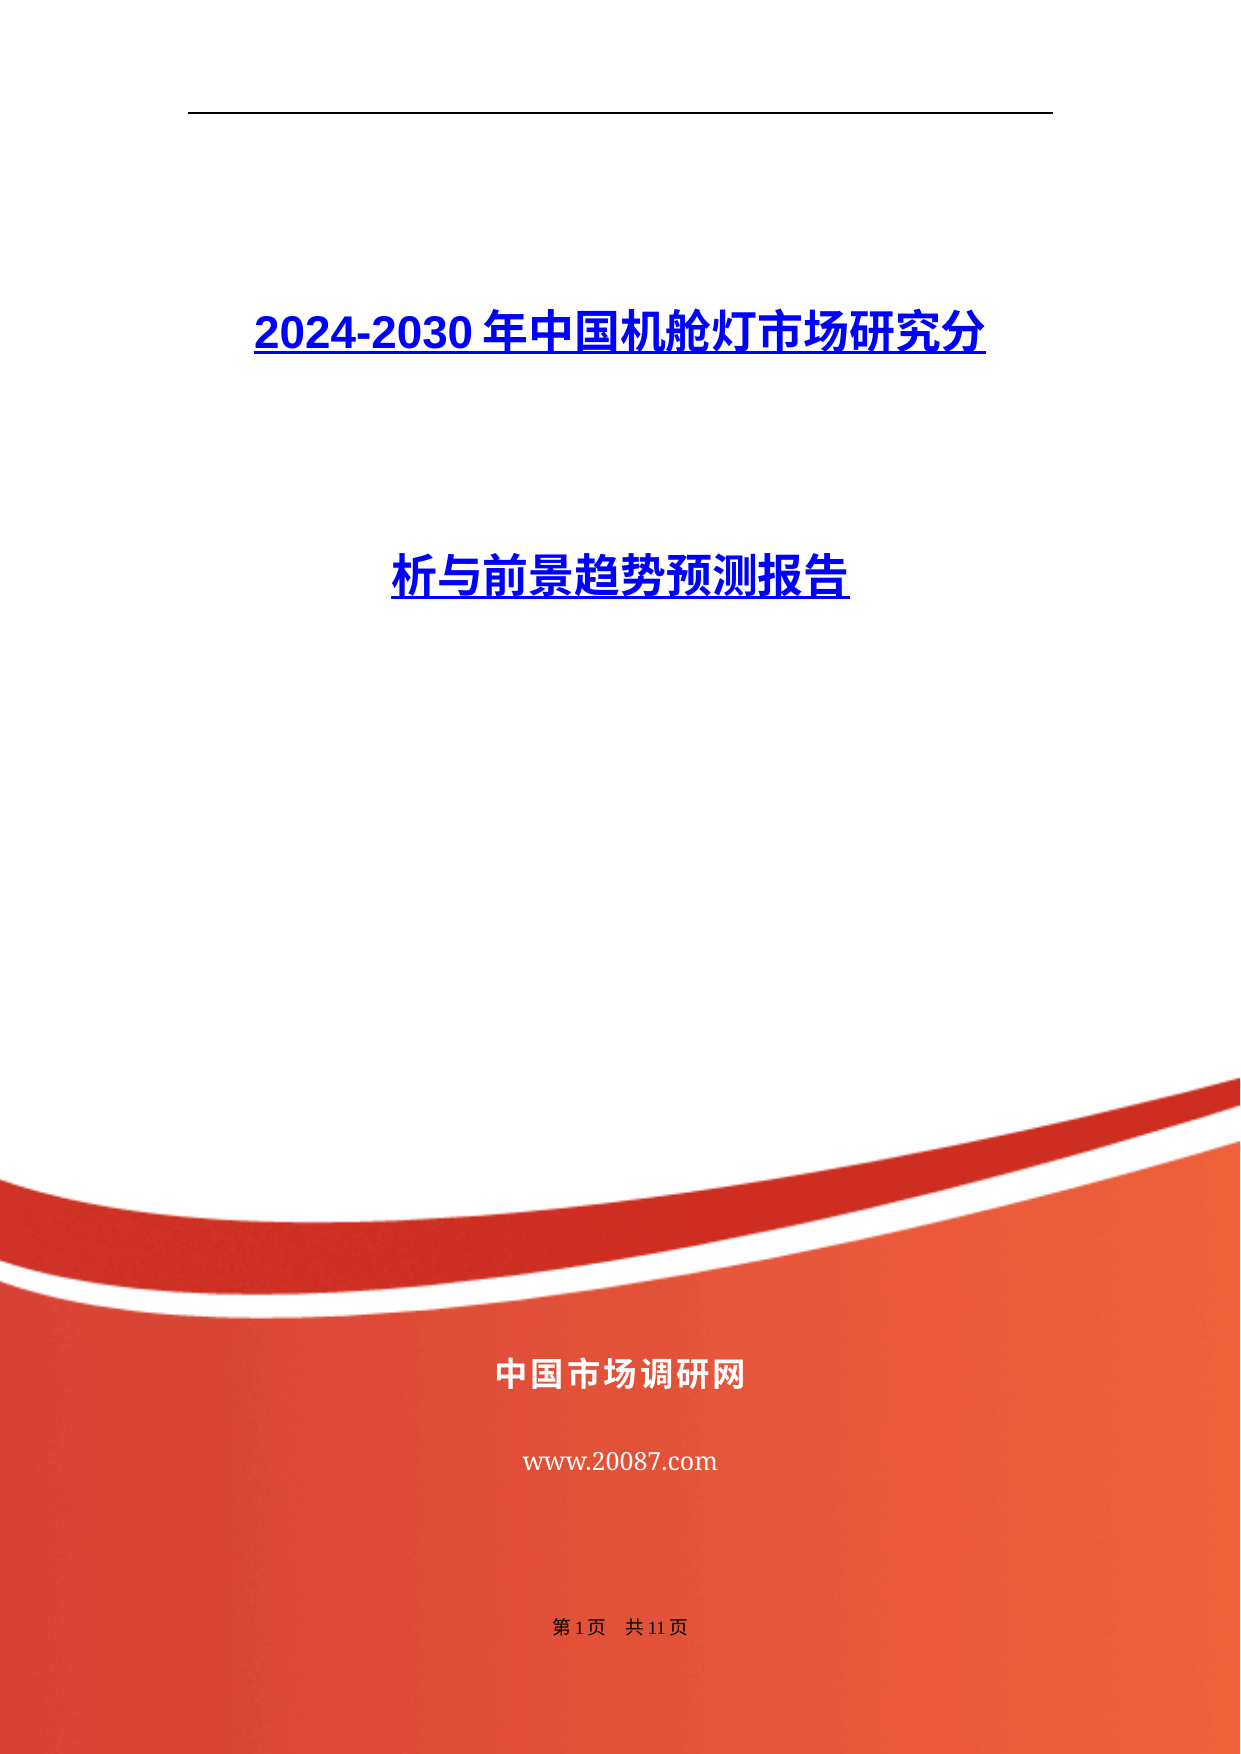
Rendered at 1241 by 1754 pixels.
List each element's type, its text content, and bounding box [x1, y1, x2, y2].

table_header 2024-2030年中国机舱灯市场研究分析与前景趋势预测报告 [188, 207, 1053, 773]
text www.20087.com [187, 1428, 1053, 1493]
picture [0, 1006, 1241, 1754]
subtitle 中国市场调研网 [187, 1339, 1053, 1404]
